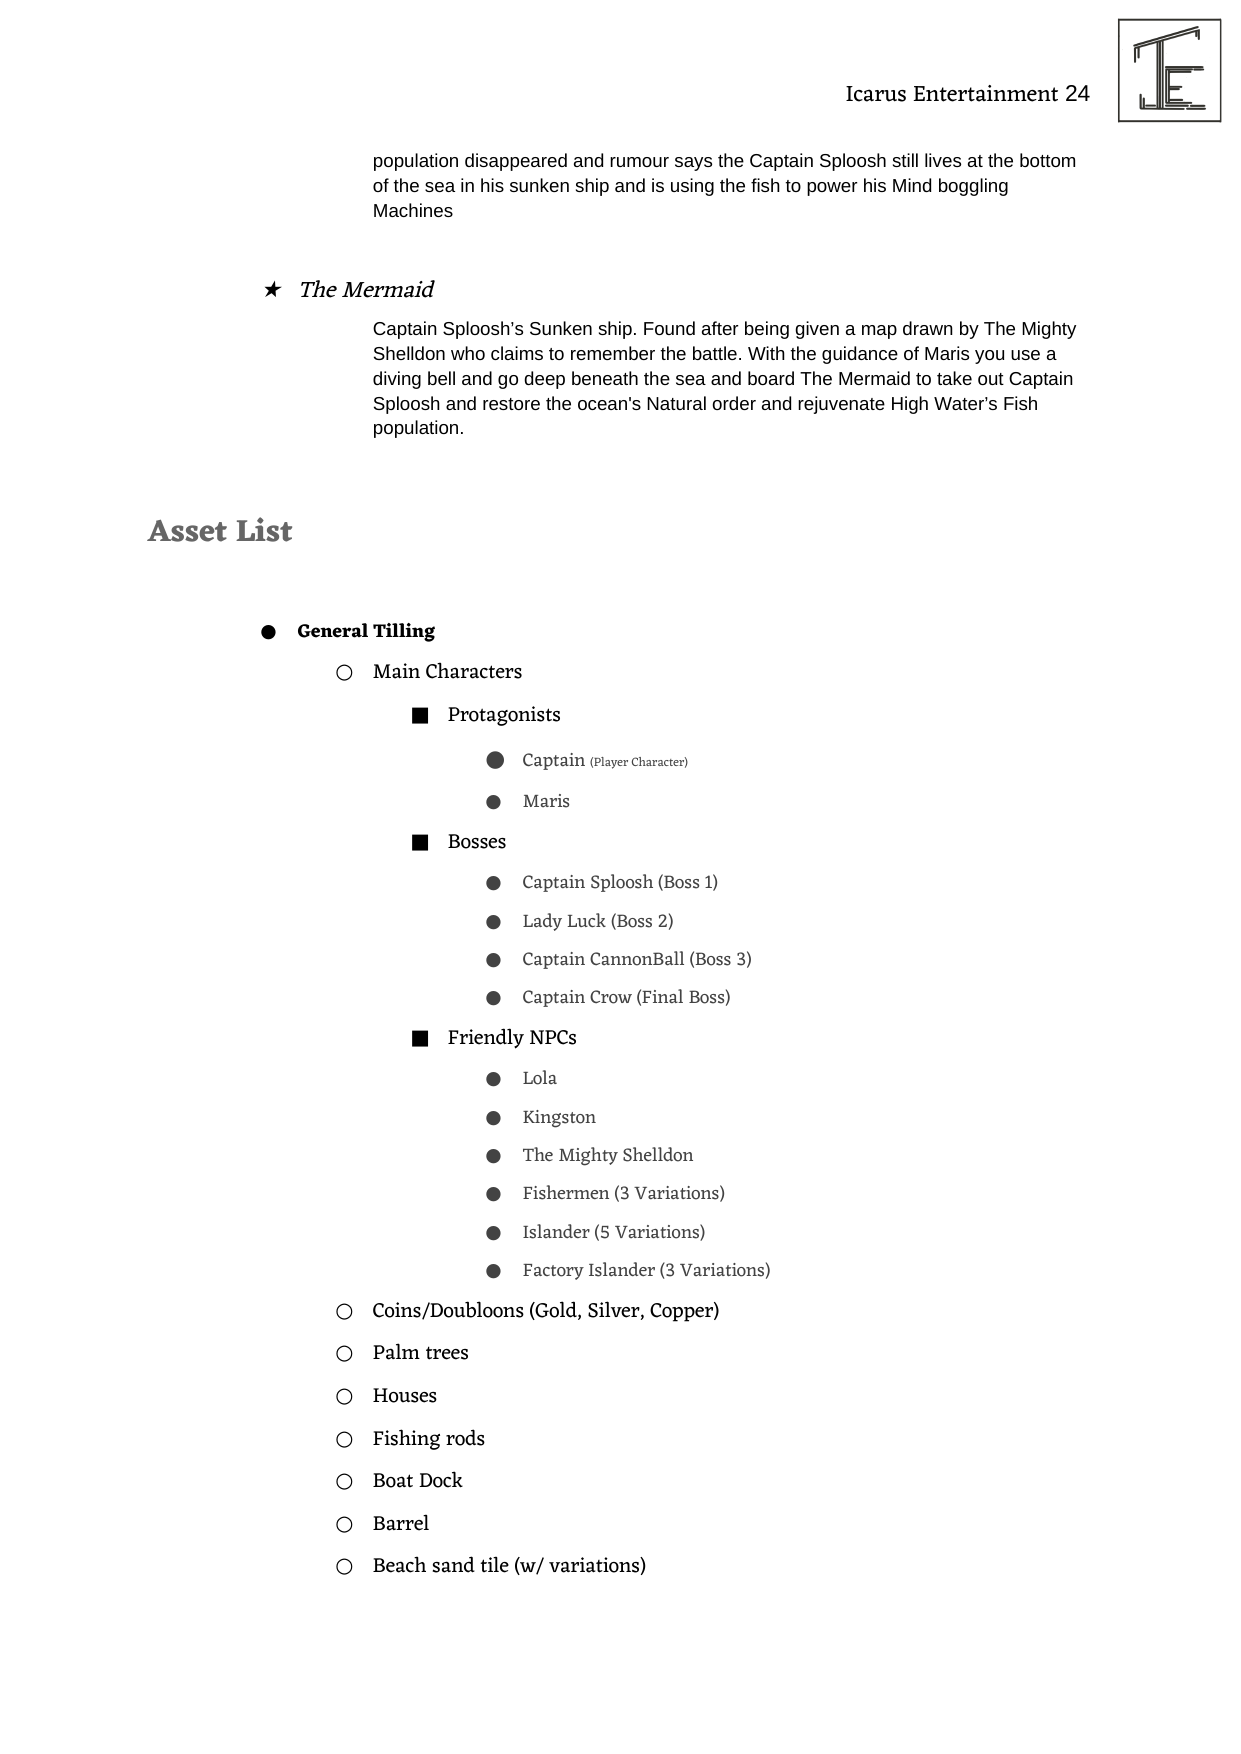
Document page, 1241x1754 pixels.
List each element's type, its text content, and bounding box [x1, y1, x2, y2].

list Kingston [485, 1102, 1090, 1135]
list Captain CannonBall (Boss 3) [485, 944, 1090, 977]
list Lola [485, 1063, 1090, 1097]
list Houses [335, 1378, 1090, 1416]
picture [1117, 18, 1222, 123]
list The Mermaid [260, 271, 1090, 312]
list Maris [485, 786, 1090, 820]
list Friendly NPCs [410, 1021, 1090, 1058]
list Factory Islander (3 Variations) [485, 1255, 1090, 1288]
list Palm trees [335, 1336, 1090, 1373]
list Islander (5 Variations) [485, 1217, 1090, 1250]
subtitle Asset List [148, 506, 1090, 561]
text Captain Sploosh’s Sunken ship. Found after being given a map drawn by The Mighty Shelldon who claims to remember the battle. With the guidance of Maris you use a diving bell and go deep beneath the sea and board The Mermaid to take out Captain Sploosh and restore the ocean's Natural order and rejuvenate High Water’s Fish population. [373, 318, 1090, 439]
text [373, 150, 1090, 221]
list Protagonists [410, 697, 1090, 734]
list Captain Crow (Final Boss) [485, 982, 1090, 1016]
list The Mighty Shelldon [485, 1140, 1090, 1173]
list Lady Luck (Boss 2) [485, 906, 1090, 939]
list Bosses [410, 825, 1090, 862]
list Fishermen (3 Variations) [485, 1178, 1090, 1212]
list Beach sand tile (w/ variations) [335, 1549, 1090, 1586]
list Coins/Doubloons (Gold, Silver, Copper) [335, 1293, 1090, 1330]
list Barrel [335, 1506, 1090, 1543]
list General Tilling [260, 616, 1090, 649]
list Main Characters [335, 654, 1090, 692]
list Captain Sploosh (Boss 1) [485, 867, 1090, 901]
list Fishing rods [335, 1421, 1090, 1458]
list Boat Dock [335, 1464, 1090, 1501]
list Captain (Player Character) [485, 740, 1090, 780]
